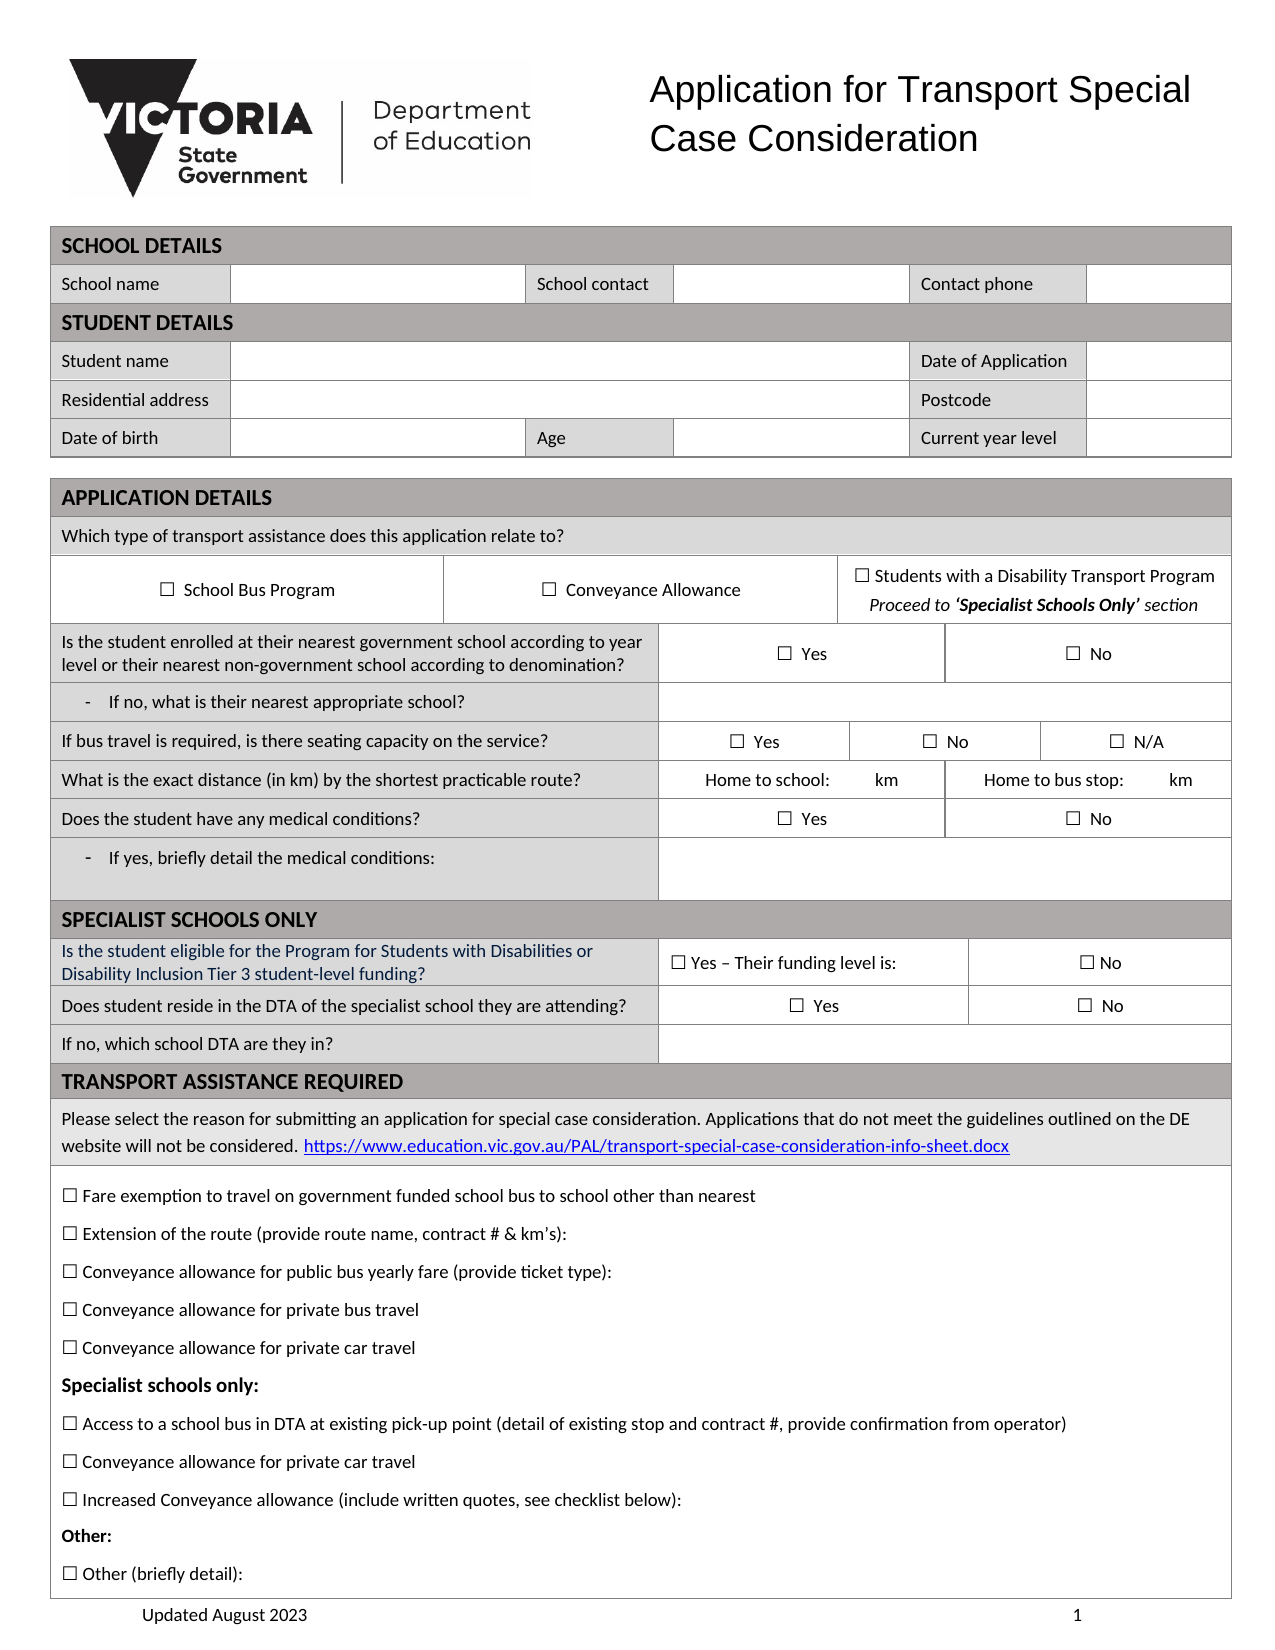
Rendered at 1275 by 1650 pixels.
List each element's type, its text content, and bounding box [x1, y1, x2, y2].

table_cell Does student reside in the DTA of the specialist school they are attending? [51, 986, 658, 1024]
table_cell [1087, 342, 1231, 379]
table_cell [659, 838, 1231, 900]
table_cell Yes [659, 624, 944, 682]
table_cell School name [51, 265, 230, 303]
table_cell Current year level [910, 419, 1086, 456]
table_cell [51, 1166, 1231, 1598]
table_cell [659, 1025, 1231, 1063]
table_cell If yes, briefly detail the medical conditions: [51, 838, 658, 900]
table_cell [674, 419, 909, 456]
table_cell Residential address [51, 381, 230, 418]
table_cell Conveyance Allowance [444, 556, 837, 623]
table_cell Yes [659, 799, 944, 837]
table_cell Postcode [910, 381, 1086, 418]
table_cell [231, 381, 909, 418]
table_cell Is the student enrolled at their nearest government school according to year level or their nearest non-government school according to denomination? [51, 624, 658, 682]
table_cell If no, what is their nearest appropriate school? [51, 683, 658, 721]
table_cell [231, 265, 525, 303]
table_cell No [946, 799, 1231, 837]
table_cell Students with a Disability Transport Program Proceed to ‘Specialist Schools Only’ section [838, 556, 1231, 623]
table_cell TRANSPORT ASSISTANCE REQUIRED [51, 1064, 1231, 1098]
table_cell [231, 419, 525, 456]
table_cell SPECIALIST SCHOOLS ONLY [51, 901, 1231, 938]
table_cell Student name [51, 342, 230, 379]
table_cell Home to bus stop: km [946, 761, 1231, 798]
table_cell If bus travel is required, is there seating capacity on the service? [51, 722, 658, 760]
picture [67, 59, 532, 198]
table_cell School contact [526, 265, 673, 303]
table_cell Does the student have any medical conditions? [51, 799, 658, 837]
table_cell Date of birth [51, 419, 230, 456]
table_cell If no, which school DTA are they in? [51, 1025, 658, 1063]
table_cell No [850, 722, 1040, 760]
table_cell Yes [659, 722, 849, 760]
table_cell What is the exact distance (in km) by the shortest practicable route? [51, 761, 658, 798]
table_cell School Bus Program [51, 556, 443, 623]
table_cell [1087, 419, 1231, 456]
table_cell [674, 265, 909, 303]
table_cell Date of Application [910, 342, 1086, 379]
table_cell No [946, 624, 1231, 682]
table_cell No [969, 939, 1231, 985]
table_cell Yes [659, 986, 968, 1024]
table_cell Age [526, 419, 673, 456]
table_header APPLICATION DETAILS [51, 479, 1231, 516]
table_cell Contact phone [910, 265, 1086, 303]
table_cell Yes – Their funding level is: [659, 939, 968, 985]
table_header SCHOOL DETAILS [51, 227, 1231, 264]
table_cell Home to school: km [659, 761, 944, 798]
table_cell Please select the reason for submitting an application for special case consideration. Applications that do not meet the guidelines outlined on the DE website will not be considered. https://www.education.vic.gov.au/PAL/transport-special-case-consideration-info-sheet.docx [51, 1099, 1231, 1165]
table_cell [1087, 265, 1231, 303]
table_cell No [969, 986, 1231, 1024]
table_cell [659, 683, 1231, 721]
table_cell STUDENT DETAILS [51, 304, 1231, 341]
table_cell Which type of transport assistance does this application relate to? [51, 517, 1231, 554]
table_cell [1087, 381, 1231, 418]
table_cell [231, 342, 909, 379]
table_cell Is the student eligible for the Program for Students with Disabilities or Disability Inclusion Tier 3 student-level funding? [51, 939, 658, 985]
table_cell N/A [1041, 722, 1231, 760]
